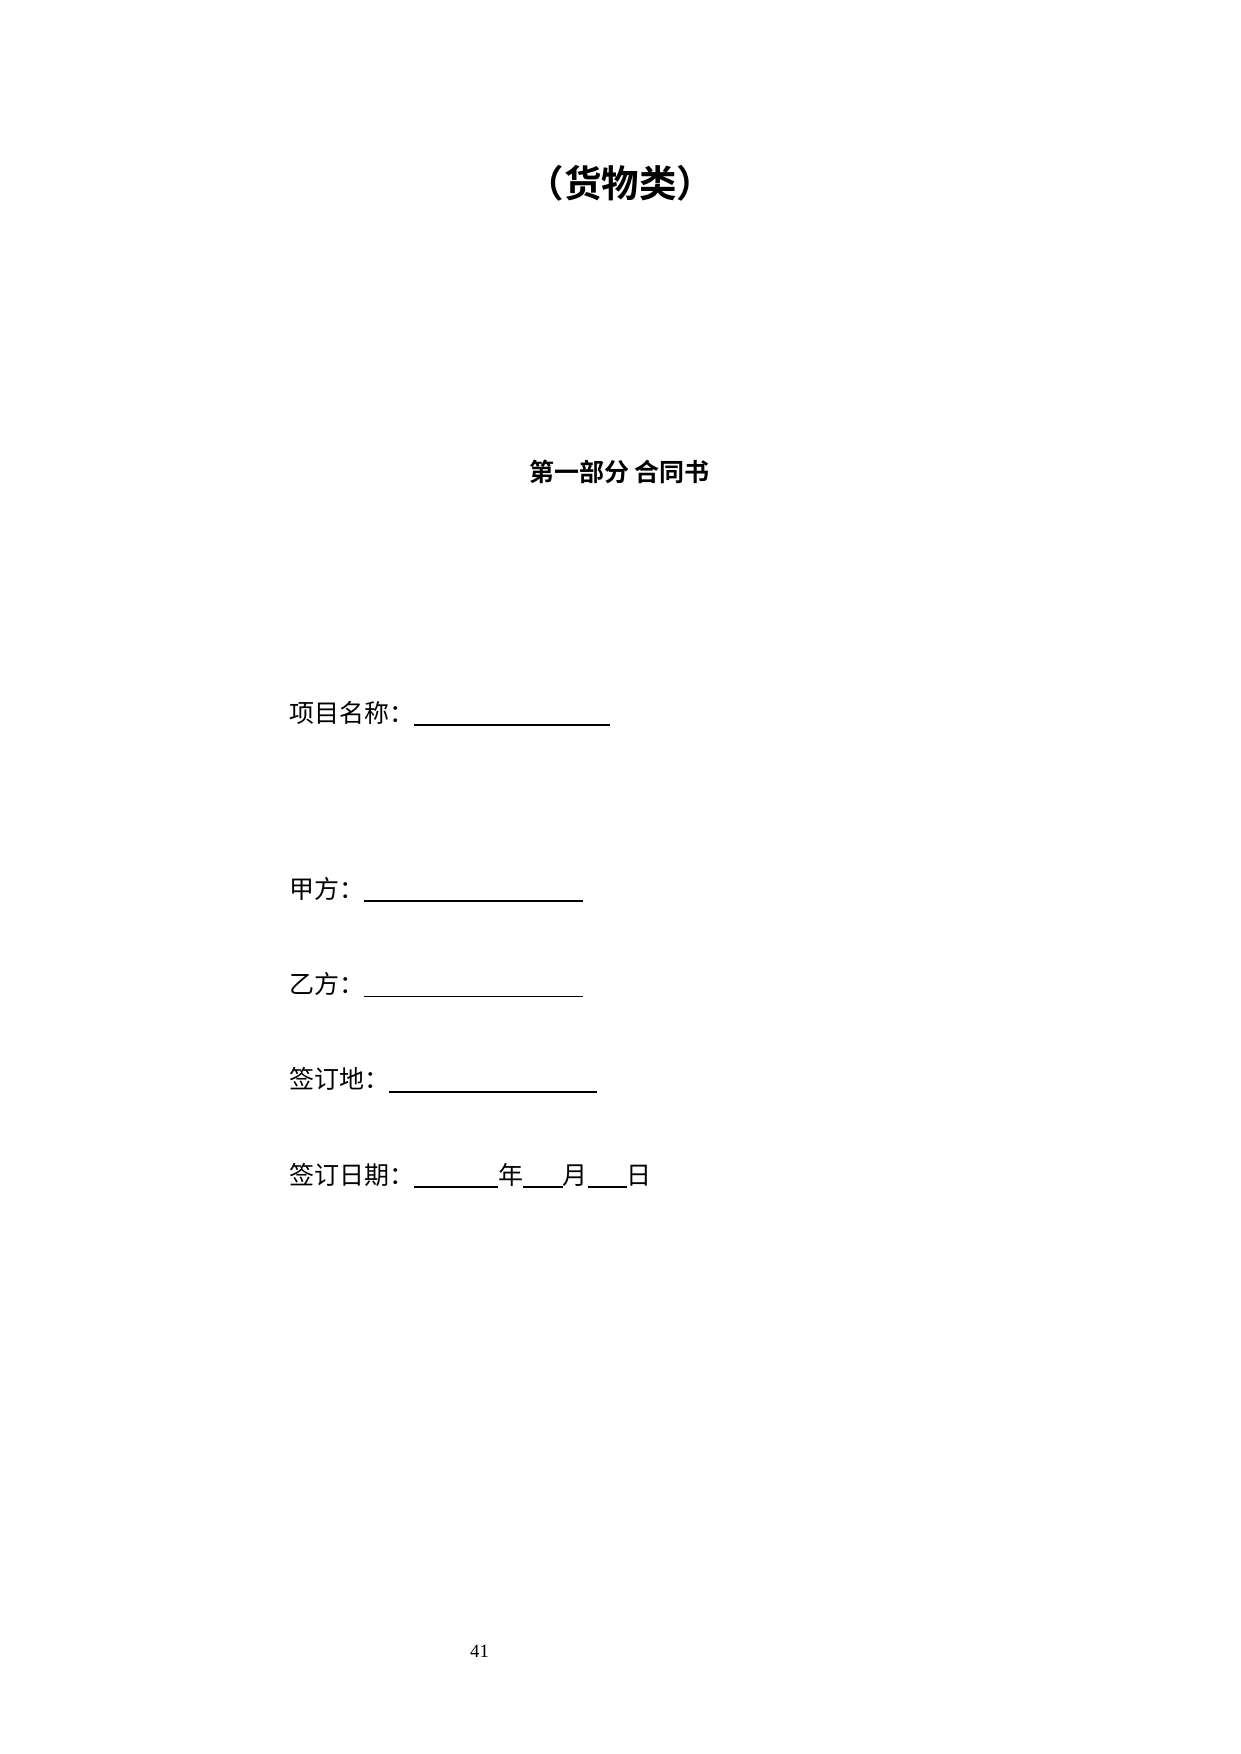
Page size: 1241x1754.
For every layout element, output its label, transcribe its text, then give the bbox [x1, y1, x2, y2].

text 项目名称： [289, 693, 1051, 729]
text 甲方： [289, 869, 1051, 905]
text 第一部分 合同书 [233, 453, 1051, 489]
text 签订地： [189, 1060, 1051, 1096]
text 签订日期： 年 月 日 [189, 1155, 1051, 1191]
text 乙方： [289, 964, 1051, 1001]
text （货物类） [189, 153, 1051, 208]
